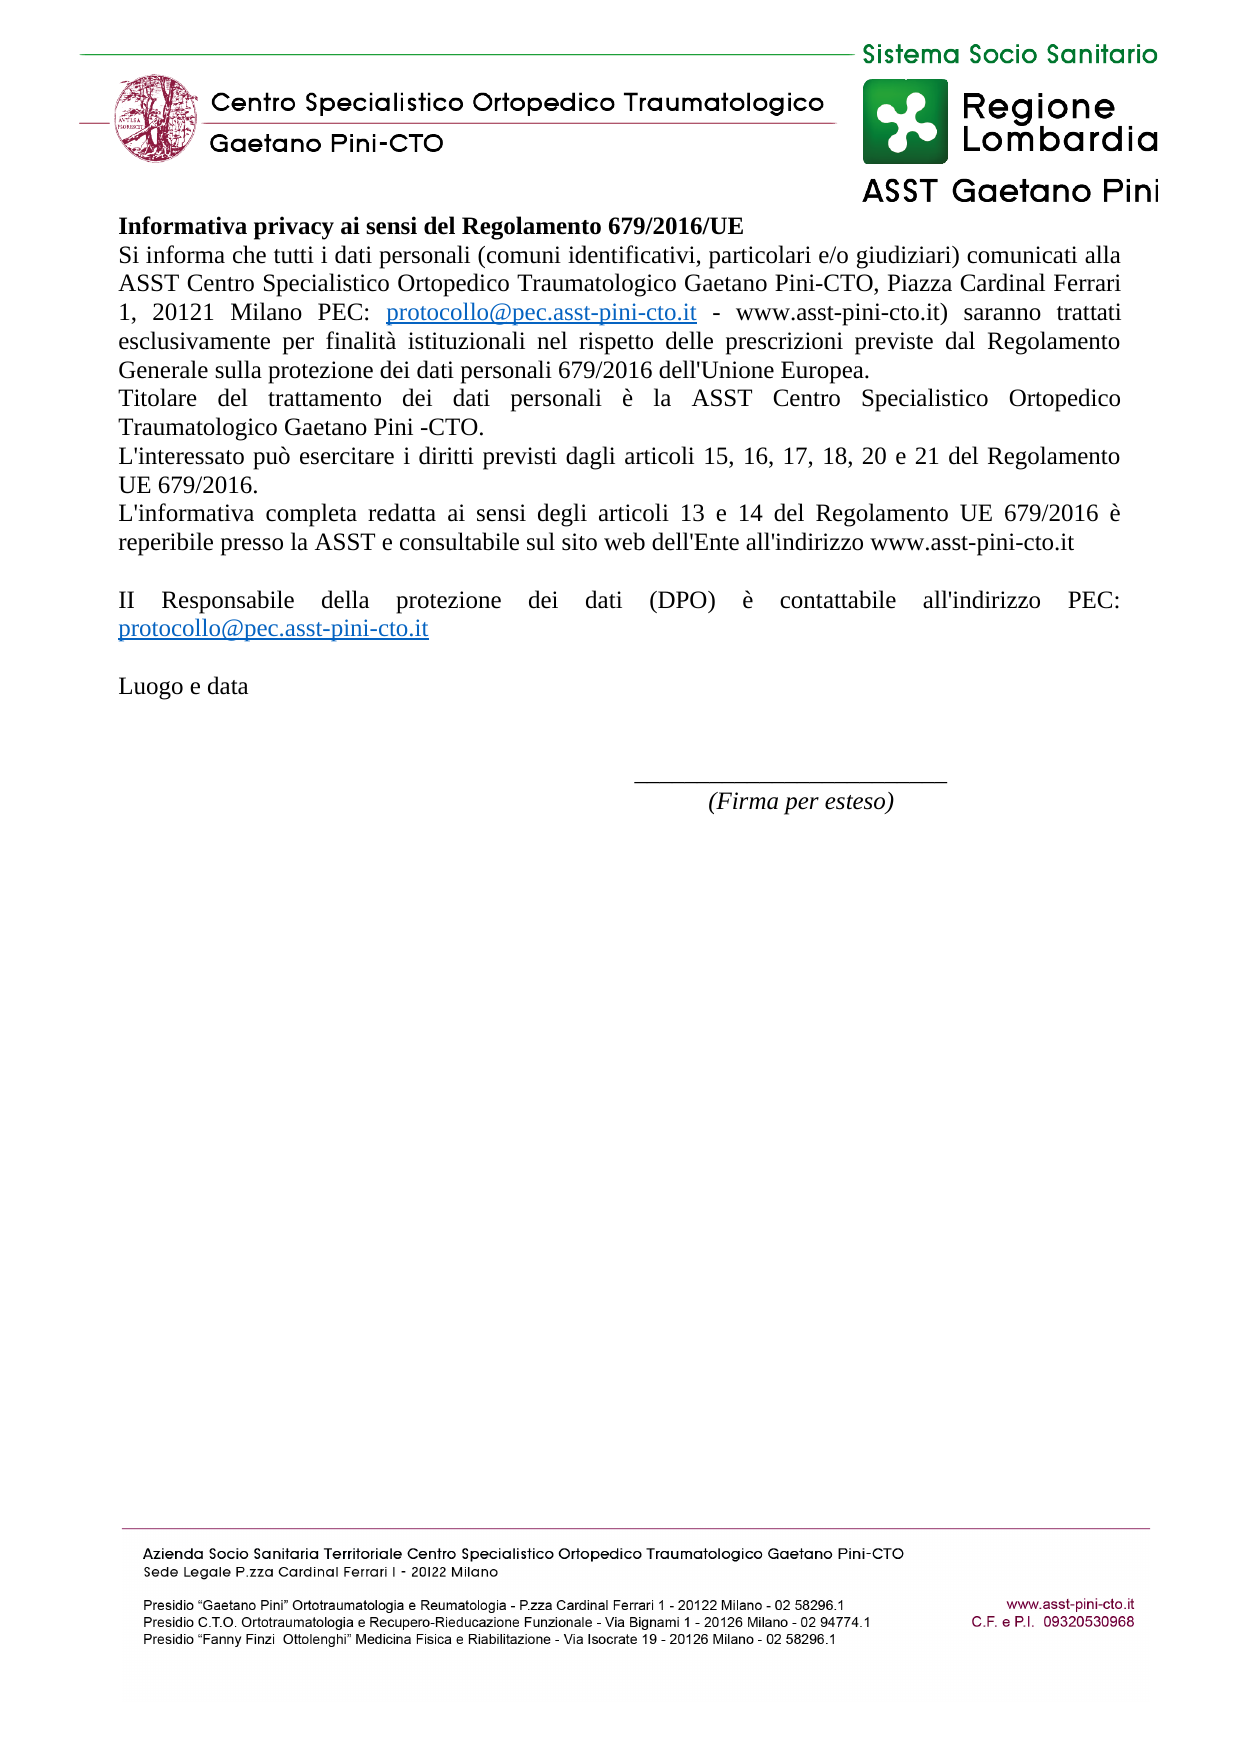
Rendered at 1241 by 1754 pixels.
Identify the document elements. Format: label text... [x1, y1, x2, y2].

text Luogo e data [118, 671, 1122, 700]
text (Firma per esteso) [634, 786, 1122, 815]
picture [79, 44, 1158, 202]
text Si informa che tutti i dati personali (comuni identificativi, particolari e/o giudiziari) comunicati alla ASST Centro Specialistico Ortopedico Traumatologico Gaetano Pini-CTO, Piazza Cardinal Ferrari 1, 20121 Milano PEC: protocollo@pec.asst-pini-cto.it - www.asst-pini-cto.it) saranno trattati esclusivamente per finalità istituzionali nel rispetto delle prescrizioni previste dal Regolamento Generale sulla protezione dei dati personali 679/2016 dell'Unione Europea. [118, 240, 1122, 383]
picture [121, 1526, 1151, 1702]
text II Responsabile della protezione dei dati (DPO) è contattabile all'indirizzo PEC: protocollo@pec.asst-pini-cto.it [118, 585, 1122, 642]
text Informativa privacy ai sensi del Regolamento 679/2016/UE [118, 211, 1122, 240]
text _________________________ [561, 757, 1122, 786]
text L'interessato può esercitare i diritti previsti dagli articoli 15, 16, 17, 18, 20 e 21 del Regolamento UE 679/2016. [118, 441, 1122, 498]
text Titolare del trattamento dei dati personali è la ASST Centro Specialistico Ortopedico Traumatologico Gaetano Pini -CTO. [118, 383, 1122, 441]
text L'informativa completa redatta ai sensi degli articoli 13 e 14 del Regolamento UE 679/2016 è reperibile presso la ASST e consultabile sul sito web dell'Ente all'indirizzo www.asst-pini-cto.it [118, 498, 1122, 556]
